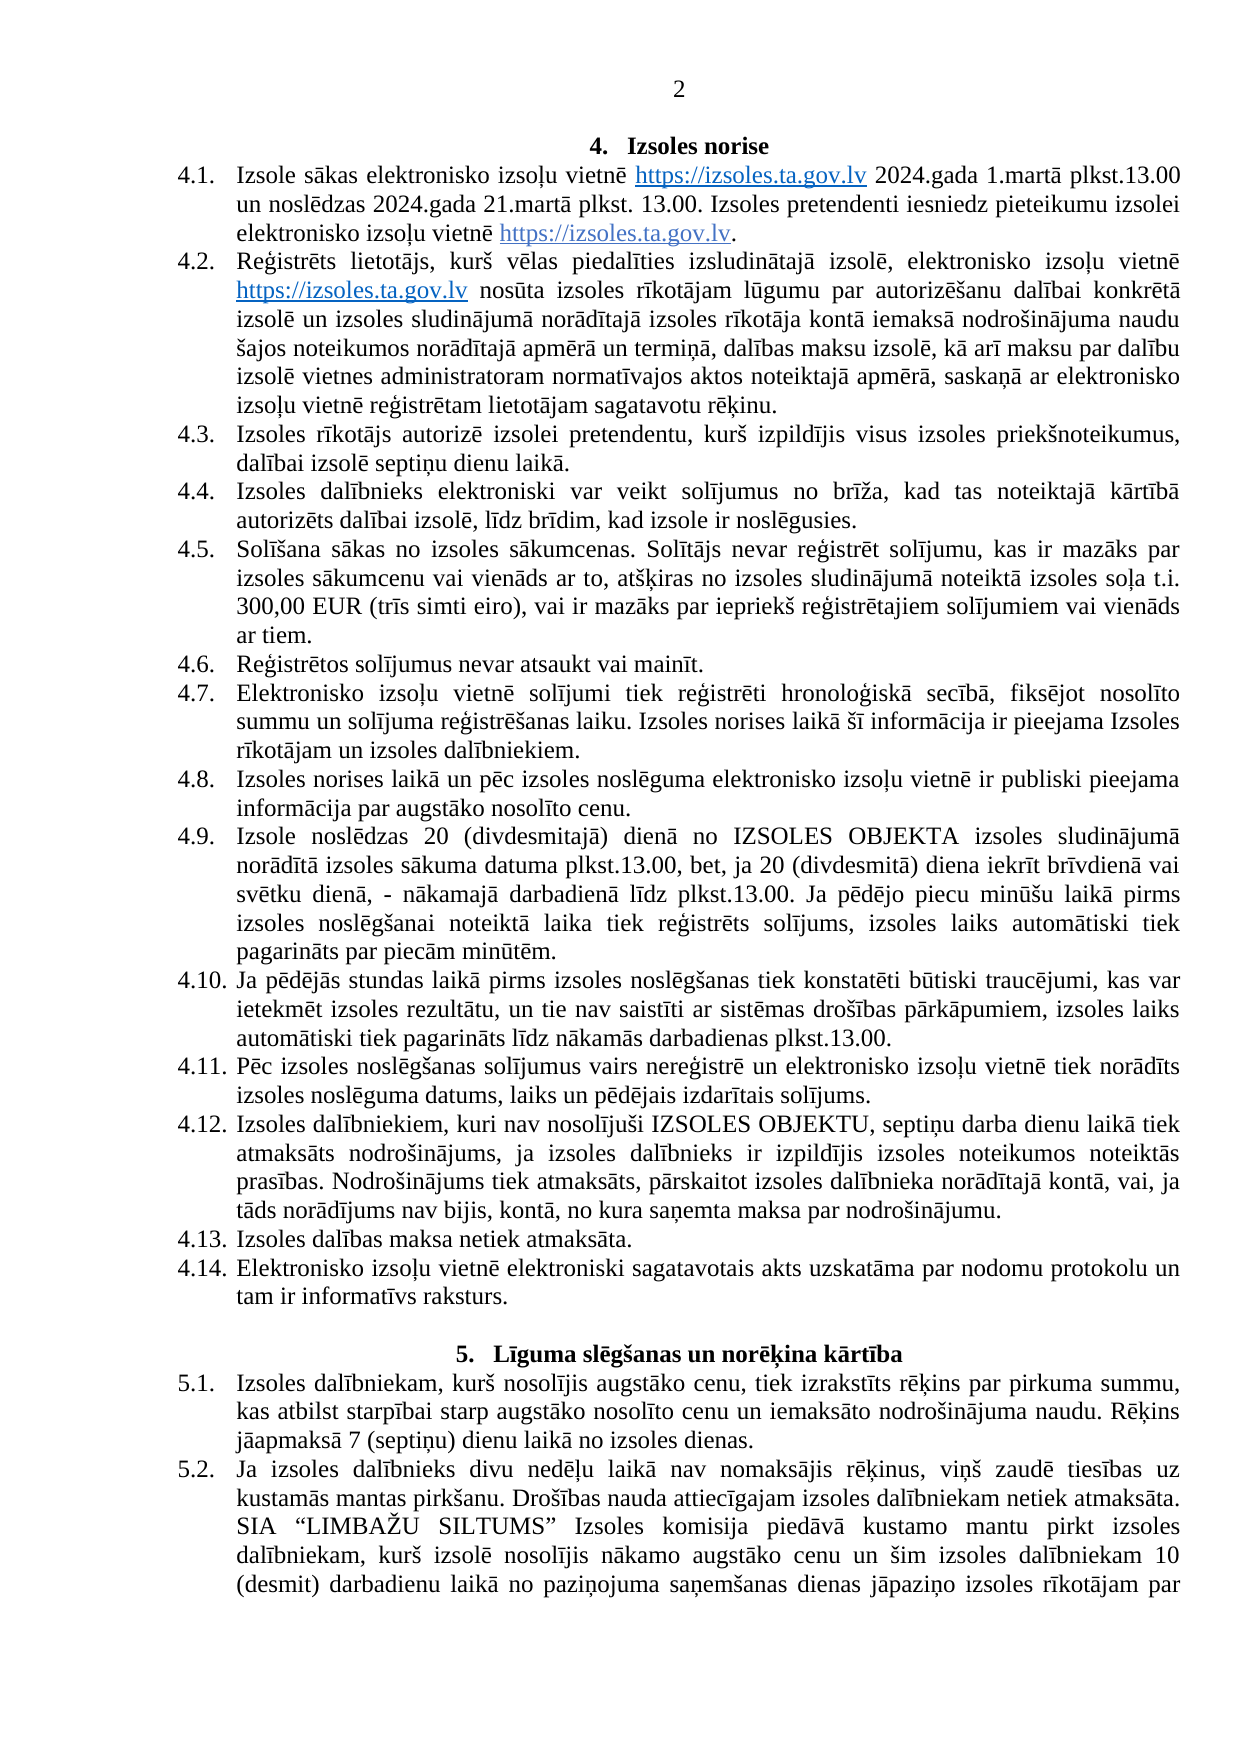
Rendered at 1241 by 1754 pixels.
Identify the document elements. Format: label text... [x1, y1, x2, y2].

list Izsoles dalības maksa netiek atmaksāta. [177, 1224, 1181, 1253]
list Reģistrēts lietotājs, kurš vēlas piedalīties izsludinātajā izsolē, elektronisko izsoļu vietnē https://izsoles.ta.gov.lv nosūta izsoles rīkotājam lūgumu par autorizēšanu dalībai konkrētā izsolē un izsoles sludinājumā norādītajā izsoles rīkotāja kontā iemaksā nodrošinājuma naudu šajos noteikumos norādītajā apmērā un termiņā, dalības maksu izsolē, kā arī maksu par dalību izsolē vietnes administratoram normatīvajos aktos noteiktajā apmērā, saskaņā ar elektronisko izsoļu vietnē reģistrētam lietotājam sagatavotu rēķinu. [177, 246, 1181, 419]
list Izsoles dalībniekam, kurš nosolījis augstāko cenu, tiek izrakstīts rēķins par pirkuma summu, kas atbilst starpībai starp augstāko nosolīto cenu un iemaksāto nodrošinājuma naudu. Rēķins jāapmaksā 7 (septiņu) dienu laikā no izsoles dienas. [177, 1368, 1181, 1454]
list Elektronisko izsoļu vietnē elektroniski sagatavotais akts uzskatāma par nodomu protokolu un tam ir informatīvs raksturs. [177, 1253, 1181, 1310]
list Līguma slēgšanas un norēķina kārtība [177, 1339, 1181, 1368]
list Pēc izsoles noslēgšanas solījumus vairs nereģistrē un elektronisko izsoļu vietnē tiek norādīts izsoles noslēguma datums, laiks un pēdējais izdarītais solījums. [177, 1051, 1181, 1109]
list Izsole sākas elektronisko izsoļu vietnē https://izsoles.ta.gov.lv 2024.gada 1.martā plkst.13.00 un noslēdzas 2024.gada 21.martā plkst. 13.00. Izsoles pretendenti iesniedz pieteikumu izsolei elektronisko izsoļu vietnē https://izsoles.ta.gov.lv. [177, 160, 1181, 246]
list Izsoles dalībniekiem, kuri nav nosolījuši IZSOLES OBJEKTU, septiņu darba dienu laikā tiek atmaksāts nodrošinājums, ja izsoles dalībnieks ir izpildījis izsoles noteikumos noteiktās prasības. Nodrošinājums tiek atmaksāts, pārskaitot izsoles dalībnieka norādītajā kontā, vai, ja tāds norādījums nav bijis, kontā, no kura saņemta maksa par nodrošinājumu. [177, 1109, 1181, 1224]
list Solīšana sākas no izsoles sākumcenas. Solītājs nevar reģistrēt solījumu, kas ir mazāks par izsoles sākumcenu vai vienāds ar to, atšķiras no izsoles sludinājumā noteiktā izsoles soļa t.i. 300,00 EUR (trīs simti eiro), vai ir mazāks par iepriekš reģistrētajiem solījumiem vai vienāds ar tiem. [177, 534, 1181, 649]
list Izsoles norise [177, 131, 1181, 160]
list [177, 1454, 1181, 1598]
list Izsoles dalībnieks elektroniski var veikt solījumus no brīža, kad tas noteiktajā kārtībā autorizēts dalībai izsolē, līdz brīdim, kad izsole ir noslēgusies. [177, 476, 1181, 534]
list Izsole noslēdzas 20 (divdesmitajā) dienā no IZSOLES OBJEKTA izsoles sludinājumā norādītā izsoles sākuma datuma plkst.13.00, bet, ja 20 (divdesmitā) diena iekrīt brīvdienā vai svētku dienā, - nākamajā darbadienā līdz plkst.13.00. Ja pēdējo piecu minūšu laikā pirms izsoles noslēgšanai noteiktā laika tiek reģistrēts solījums, izsoles laiks automātiski tiek pagarināts par piecām minūtēm. [177, 821, 1181, 965]
list Ja pēdējās stundas laikā pirms izsoles noslēgšanas tiek konstatēti būtiski traucējumi, kas var ietekmēt izsoles rezultātu, un tie nav saistīti ar sistēmas drošības pārkāpumiem, izsoles laiks automātiski tiek pagarināts līdz nākamās darbadienas plkst.13.00. [177, 965, 1181, 1051]
list Izsoles rīkotājs autorizē izsolei pretendentu, kurš izpildījis visus izsoles priekšnoteikumus, dalībai izsolē septiņu dienu laikā. [177, 419, 1181, 476]
list Izsoles norises laikā un pēc izsoles noslēguma elektronisko izsoļu vietnē ir publiski pieejama informācija par augstāko nosolīto cenu. [177, 764, 1181, 821]
list Elektronisko izsoļu vietnē solījumi tiek reģistrēti hronoloģiskā secībā, fiksējot nosolīto summu un solījuma reģistrēšanas laiku. Izsoles norises laikā šī informācija ir pieejama Izsoles rīkotājam un izsoles dalībniekiem. [177, 678, 1181, 764]
list Reģistrētos solījumus nevar atsaukt vai mainīt. [177, 649, 1181, 678]
